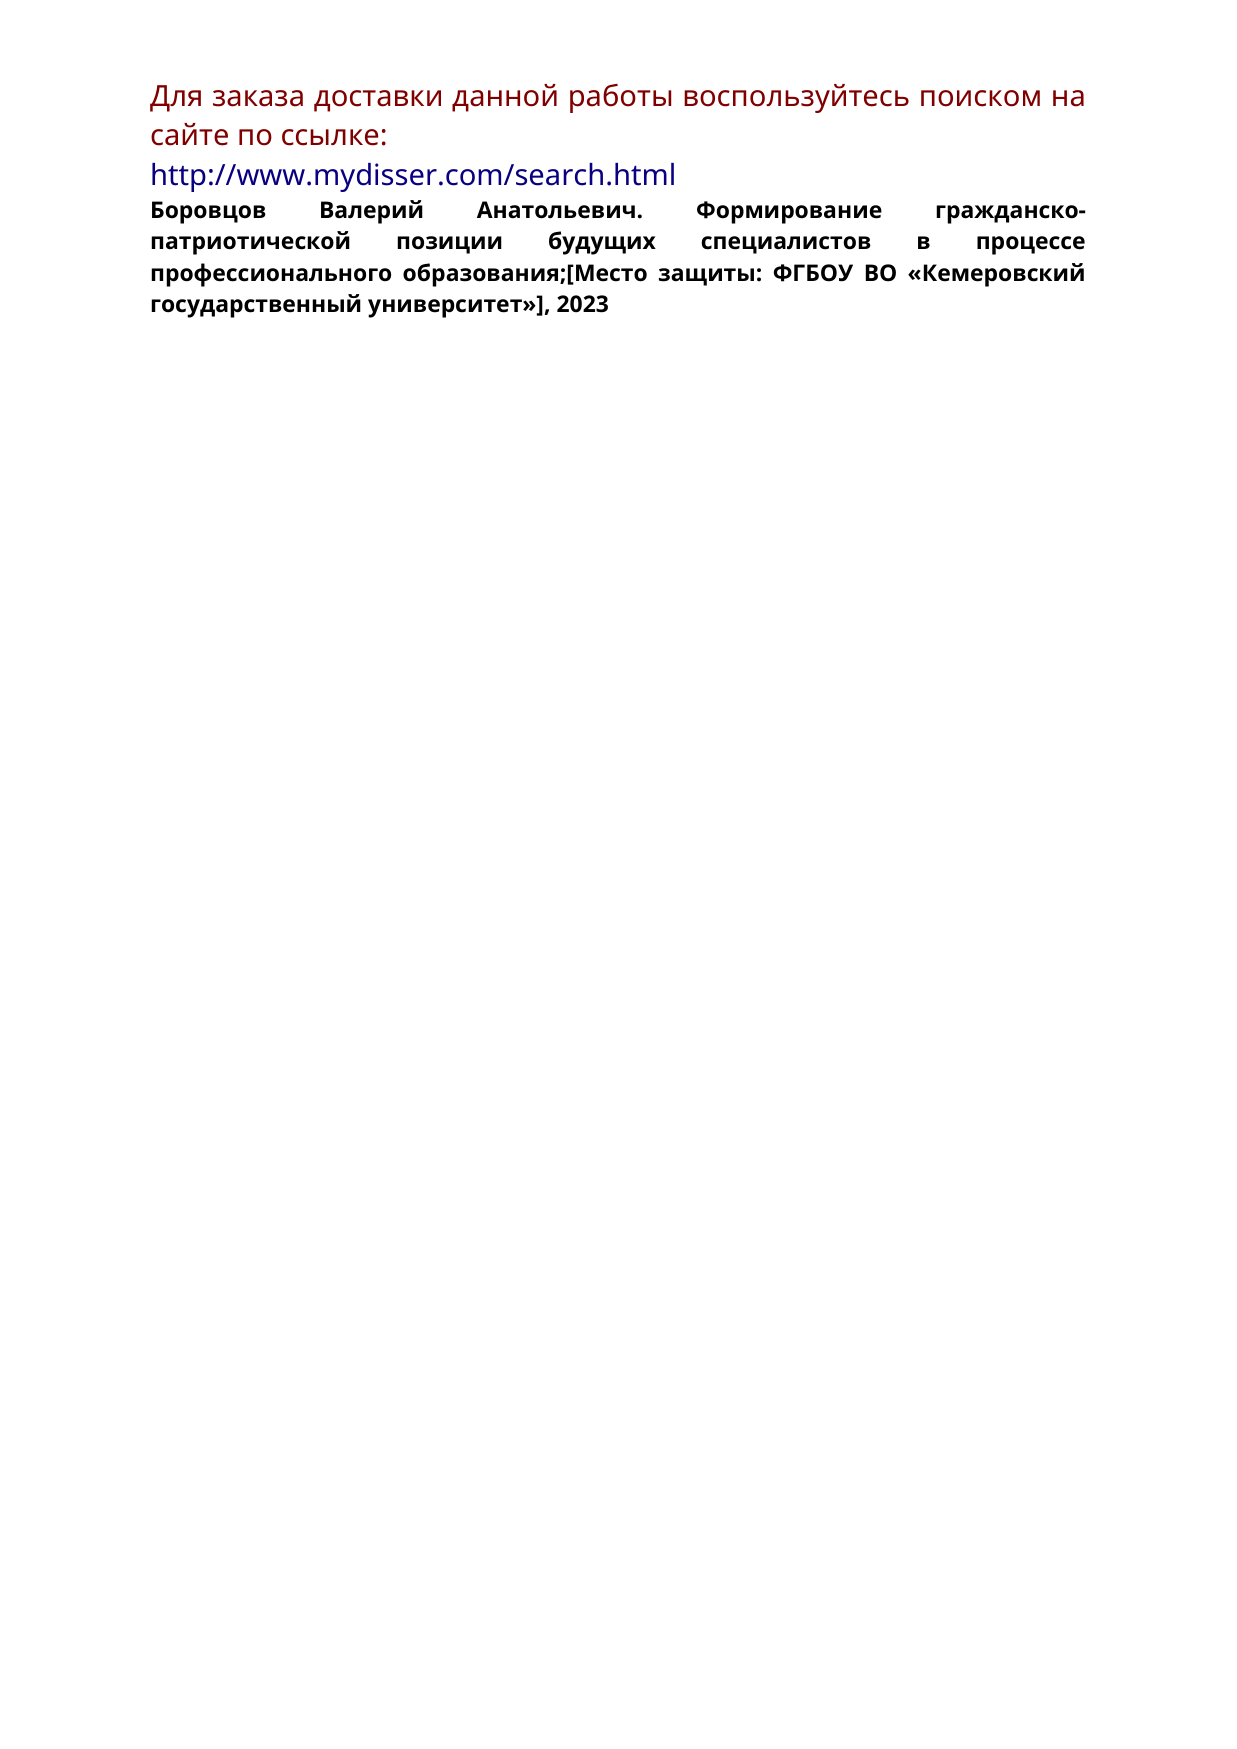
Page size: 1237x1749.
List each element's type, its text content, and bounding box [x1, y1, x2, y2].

text Боровцов Валерий Анатольевич. Формирование гражданско-патриотической позиции будущих специалистов в процессе профессионального образования;[Место защиты: ФГБОУ ВО «Кемеровский государственный университет»], 2023 [150, 194, 1086, 319]
